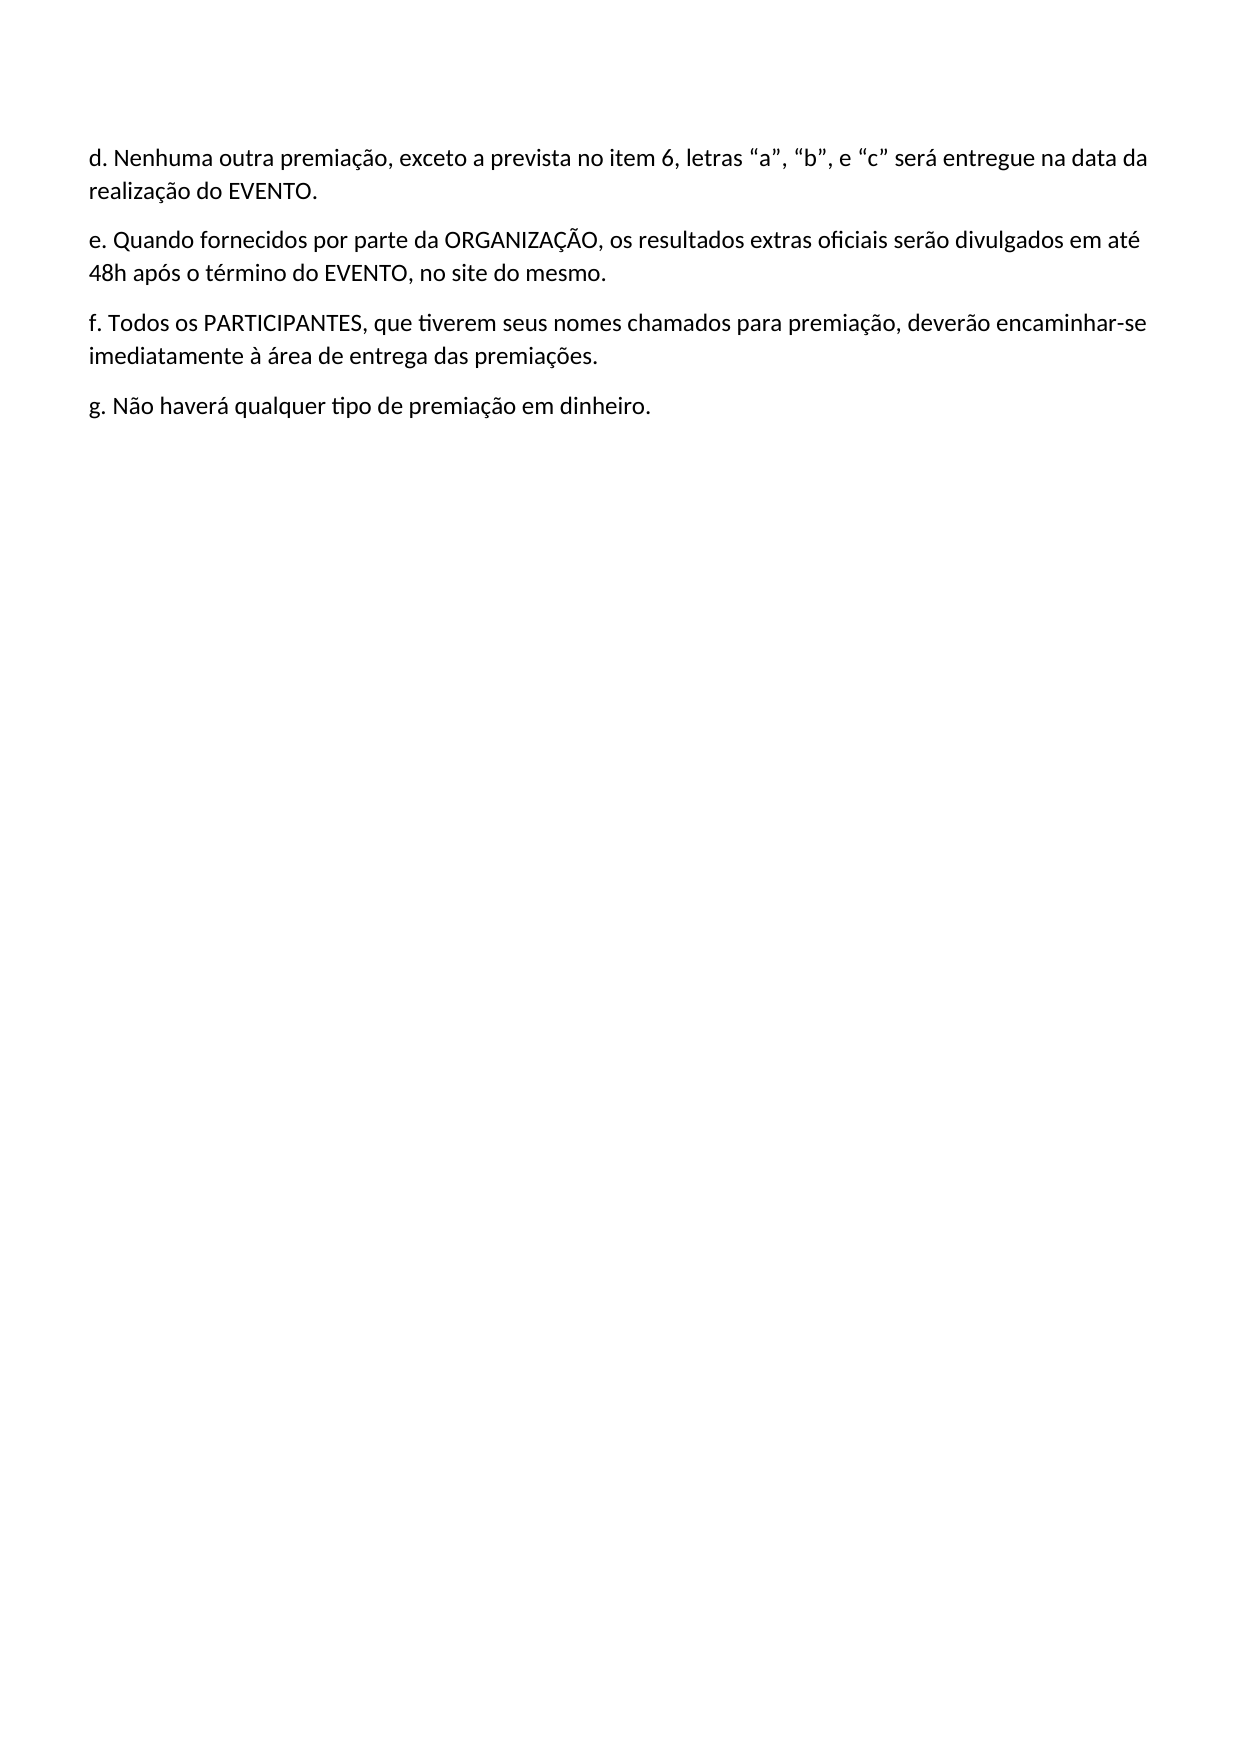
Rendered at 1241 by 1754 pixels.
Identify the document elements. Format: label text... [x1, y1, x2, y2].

list Não haverá qualquer tipo de premiação em dinheiro. [88, 390, 1178, 421]
list Nenhuma outra premiação, exceto a prevista no item 6, letras “a”, “b”, e “c” será entregue na data da realização do EVENTO. [88, 142, 1150, 206]
list Quando fornecidos por parte da ORGANIZAÇÃO, os resultados extras oficiais serão divulgados em até 48h após o término do EVENTO, no site do mesmo. [88, 224, 1142, 288]
list Todos os PARTICIPANTES, que tiverem seus nomes chamados para premiação, deverão encaminhar-se imediatamente à área de entrega das premiações. [88, 307, 1149, 371]
